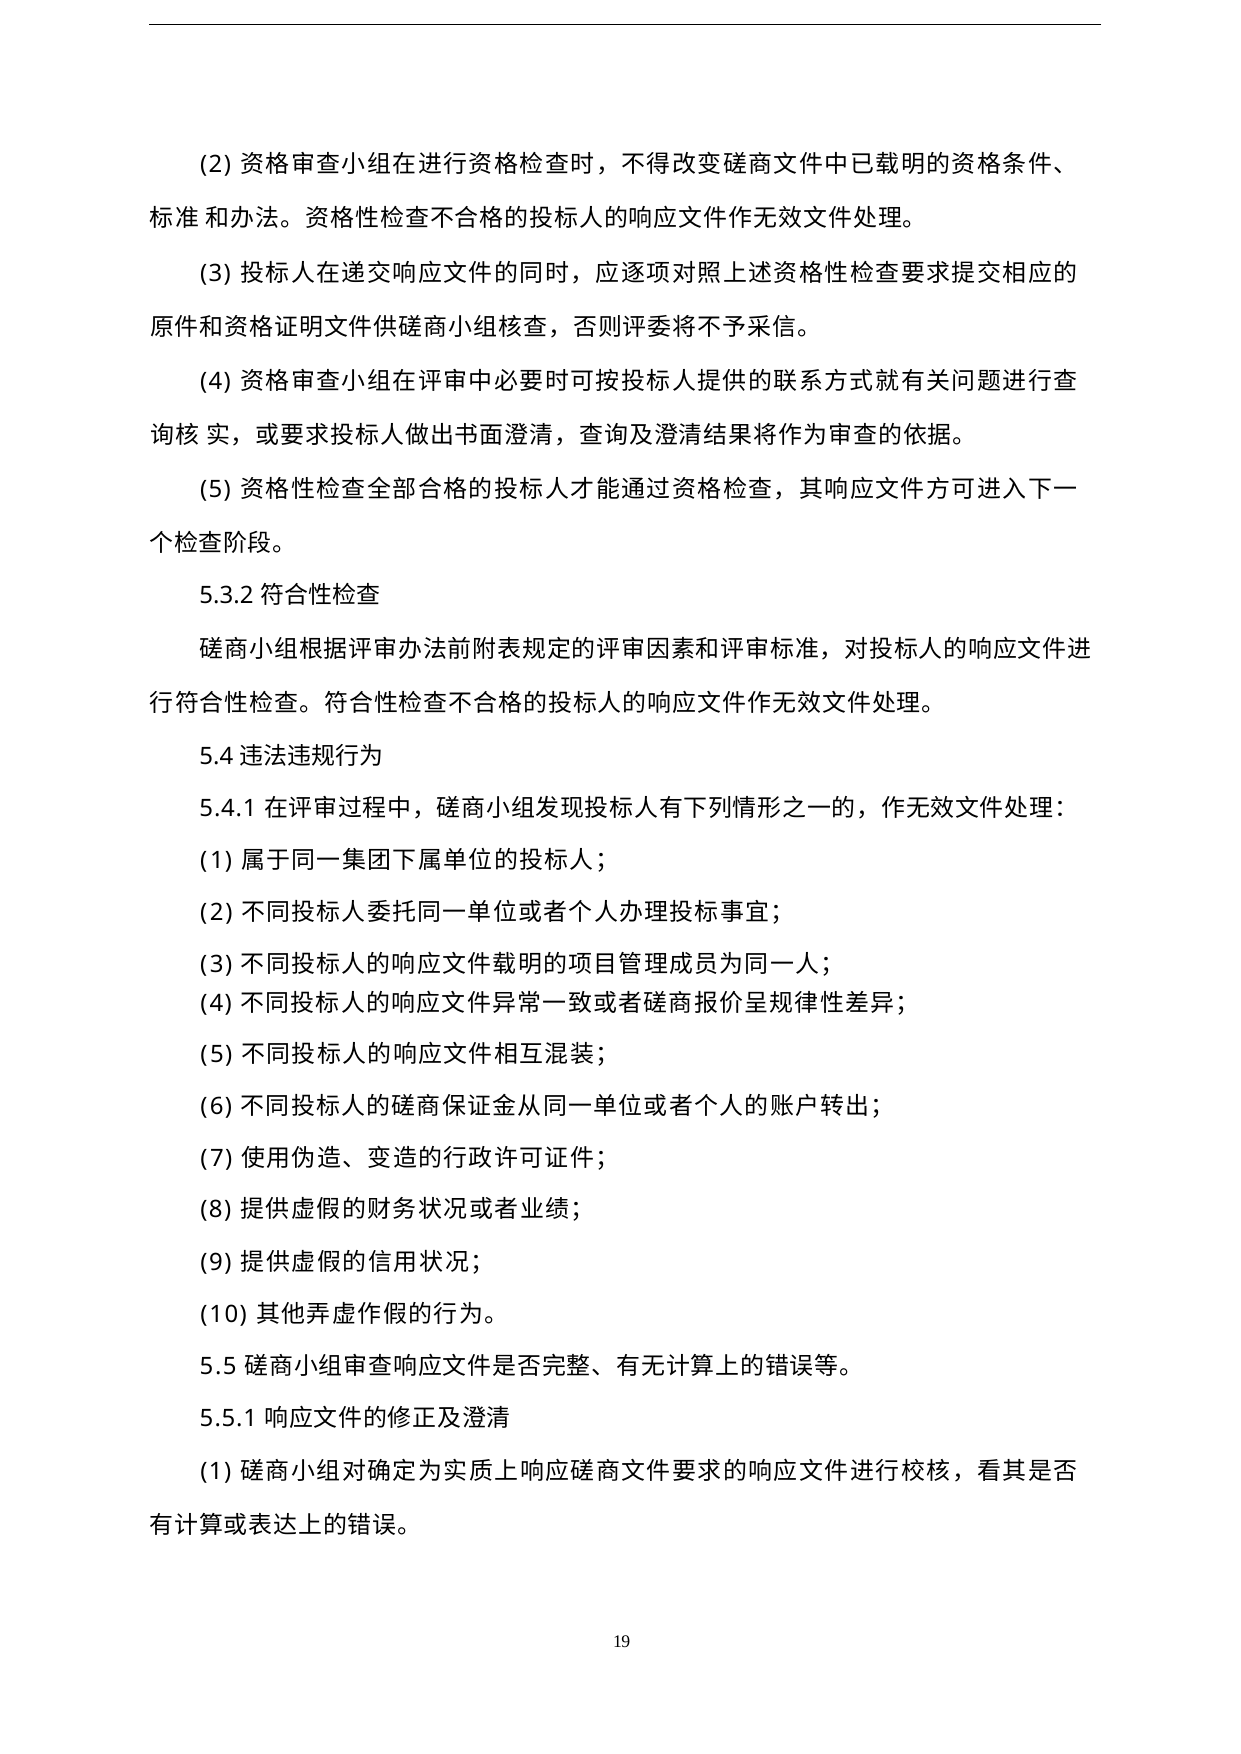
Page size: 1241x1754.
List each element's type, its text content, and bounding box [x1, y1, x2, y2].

text (3) 不同投标人的响应文件载明的项目管理成员为同一人； [200, 946, 1101, 979]
text (8) 提供虚假的财务状况或者业绩； [200, 1191, 1101, 1224]
text 磋商小组根据评审办法前附表规定的评审因素和评审标准，对投标人的响应文件进 行符合性检查。符合性检查不合格的投标人的响应文件作无效文件处理。 [149, 630, 1100, 718]
text (2) 不同投标人委托同一单位或者个人办理投标事宜； [200, 894, 1101, 927]
text (1) 磋商小组对确定为实质上响应磋商文件要求的响应文件进行校核，看其是否 有计算或表达上的错误。 [149, 1452, 1080, 1540]
text (6) 不同投标人的磋商保证金从同一单位或者个人的账户转出； [200, 1088, 1101, 1121]
text (9) 提供虚假的信用状况； [200, 1244, 1101, 1277]
text (5) 不同投标人的响应文件相互混装； [200, 1036, 1101, 1069]
text (10) 其他弄虚作假的行为。 [200, 1296, 1101, 1329]
text 5.4 违法违规行为 [199, 738, 1101, 771]
text 5.5.1 响应文件的修正及澄清 [199, 1400, 1101, 1433]
text (2) 资格审查小组在进行资格检查时，不得改变磋商文件中已载明的资格条件、标准 和办法。资格性检查不合格的投标人的响应文件作无效文件处理。 [149, 145, 1099, 233]
text (1) 属于同一集团下属单位的投标人； [200, 842, 1101, 875]
text 5.5 磋商小组审查响应文件是否完整、有无计算上的错误等。 [199, 1348, 1101, 1381]
text (4) 不同投标人的响应文件异常一致或者磋商报价呈规律性差异； [200, 984, 1101, 1018]
text 5.3.2 符合性检查 [199, 578, 1101, 611]
text 5.4.1 在评审过程中，磋商小组发现投标人有下列情形之一的，作无效文件处理： [199, 790, 1101, 823]
text (3) 投标人在递交响应文件的同时，应逐项对照上述资格性检查要求提交相应的 原件和资格证明文件供磋商小组核查，否则评委将不予采信。 [150, 253, 1099, 342]
text (5) 资格性检查全部合格的投标人才能通过资格检查，其响应文件方可进入下一 个检查阶段。 [149, 470, 1099, 558]
text (4) 资格审查小组在评审中必要时可按投标人提供的联系方式就有关问题进行查询核 实，或要求投标人做出书面澄清，查询及澄清结果将作为审查的依据。 [150, 362, 1099, 450]
text (7) 使用伪造、变造的行政许可证件； [200, 1140, 1101, 1173]
